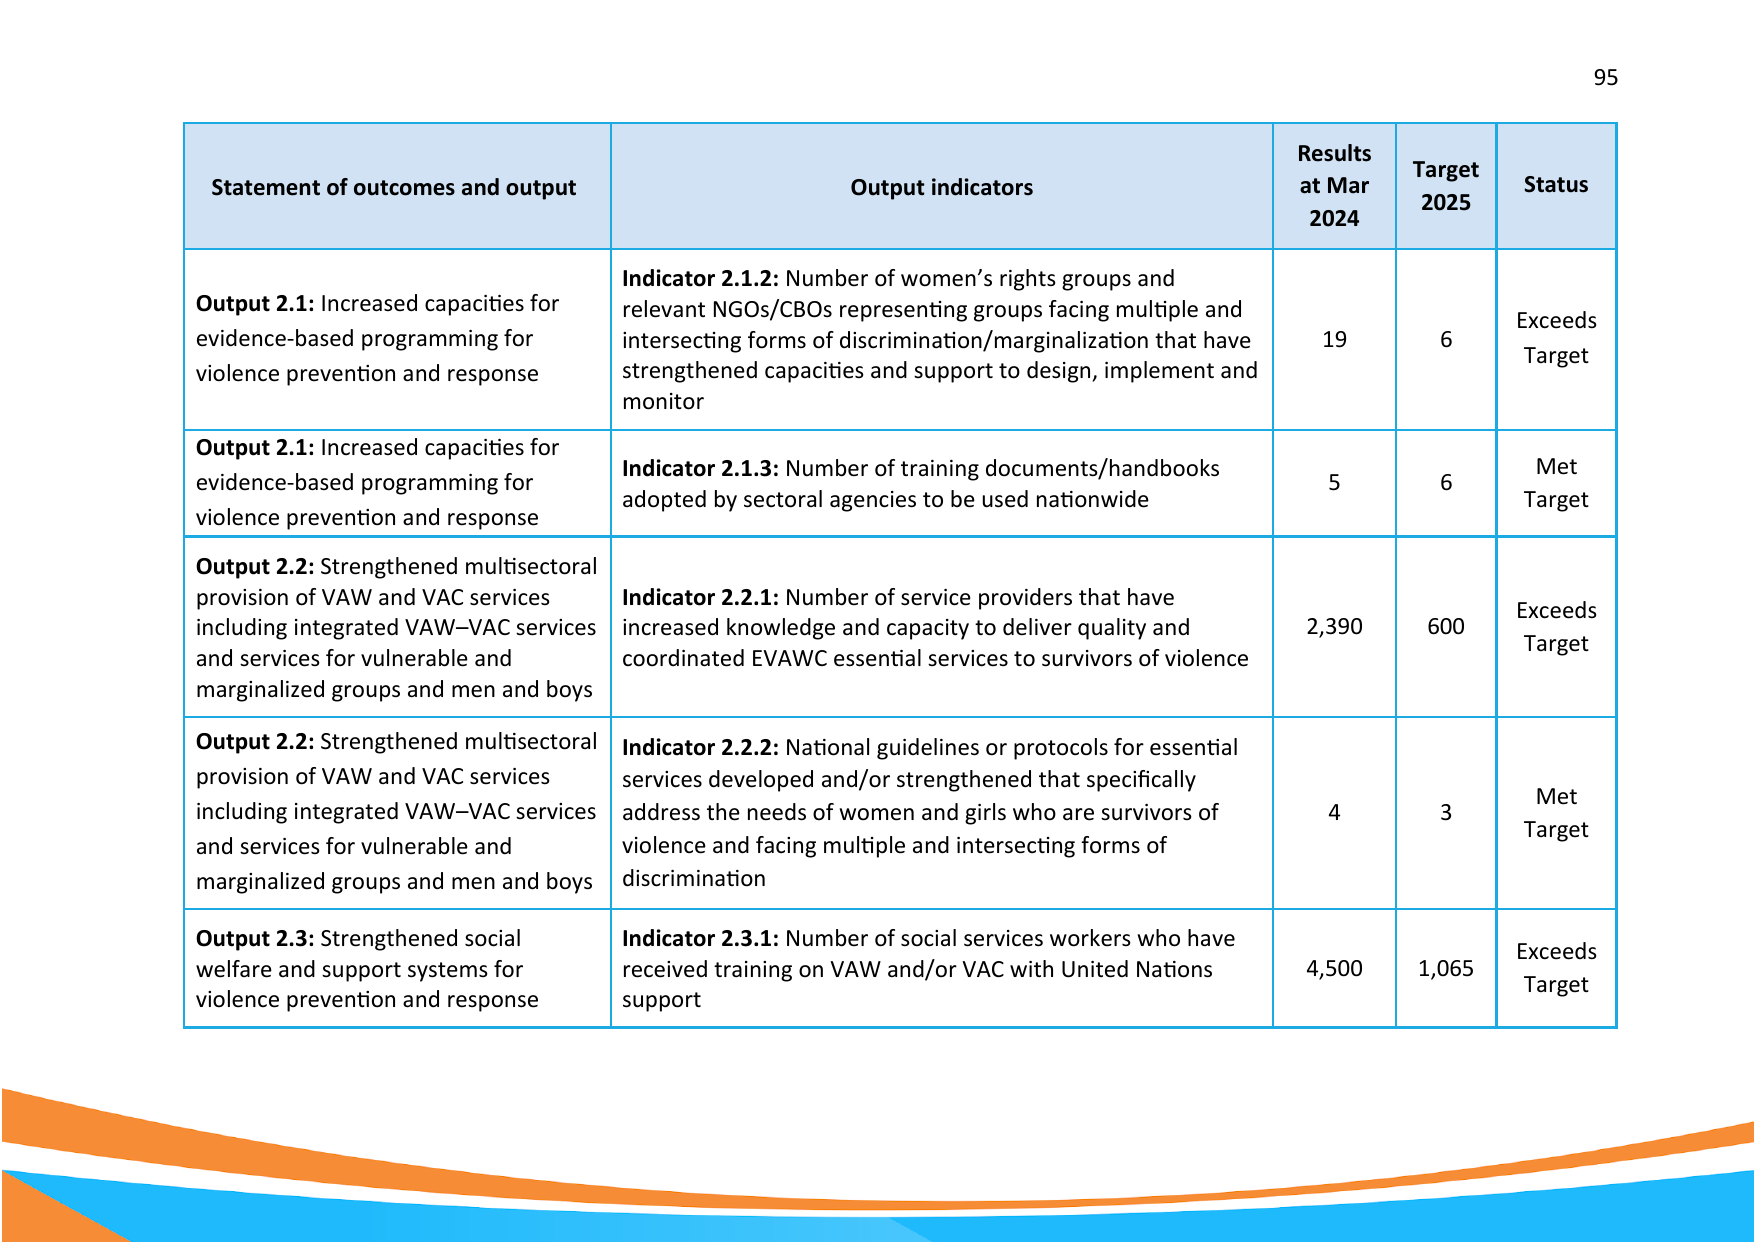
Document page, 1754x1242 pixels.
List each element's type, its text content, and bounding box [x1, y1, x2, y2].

table_header Target 2025 [1397, 124, 1495, 248]
table_cell 3 [1397, 718, 1495, 908]
table_cell Exceeds Target [1498, 250, 1615, 428]
table_cell Indicator 2.1.3: Number of training documents/handbooks adopted by sectoral agencies to be used nationwide [612, 431, 1272, 535]
table_cell Indicator 2.1.2: Number of women’s rights groups and relevant NGOs/CBOs representing groups facing multiple and intersecting forms of discrimination/marginalization that have strengthened capacities and support to design, implement and monitor [612, 250, 1272, 428]
table_header Statement of outcomes and output [185, 124, 610, 248]
table_cell Exceeds Target [1498, 910, 1615, 1026]
table_cell Met Target [1498, 431, 1615, 535]
table_header Results at Mar 2024 [1274, 124, 1395, 248]
table_cell 4 [1274, 718, 1395, 908]
table_cell Exceeds Target [1498, 538, 1615, 716]
table_cell 5 [1274, 431, 1395, 535]
table_cell 6 [1397, 431, 1495, 535]
table_cell Indicator 2.2.2: National guidelines or protocols for essential services developed and/or strengthened that specifically address the needs of women and girls who are survivors of violence and facing multiple and intersecting forms of discrimination [612, 718, 1272, 908]
table_cell Output 2.2: Strengthened multisectoral provision of VAW and VAC services including integrated VAW–VAC services and services for vulnerable and marginalized groups and men and boys [185, 718, 610, 908]
table_cell Indicator 2.2.1: Number of service providers that have increased knowledge and capacity to deliver quality and coordinated EVAWC essential services to survivors of violence [612, 538, 1272, 716]
table_cell Output 2.1: Increased capacities for evidence-based programming for violence prevention and response [185, 250, 610, 428]
table_cell 1,065 [1397, 910, 1495, 1026]
table_cell 6 [1397, 250, 1495, 428]
picture [2, 1084, 1754, 1242]
table_cell 2,390 [1274, 538, 1395, 716]
table_cell 600 [1397, 538, 1495, 716]
table_cell 19 [1274, 250, 1395, 428]
table_header Status [1498, 124, 1615, 248]
table_cell Indicator 2.3.1: Number of social services workers who have received training on VAW and/or VAC with United Nations support [612, 910, 1272, 1026]
table_cell Met Target [1498, 718, 1615, 908]
table_cell Output 2.2: Strengthened multisectoral provision of VAW and VAC services including integrated VAW–VAC services and services for vulnerable and marginalized groups and men and boys [185, 538, 610, 716]
table_cell Output 2.1: Increased capacities for evidence-based programming for violence prevention and response [185, 431, 610, 535]
table_cell 4,500 [1274, 910, 1395, 1026]
table_header Output indicators [612, 124, 1272, 248]
table_cell Output 2.3: Strengthened social welfare and support systems for violence prevention and response [185, 910, 610, 1026]
